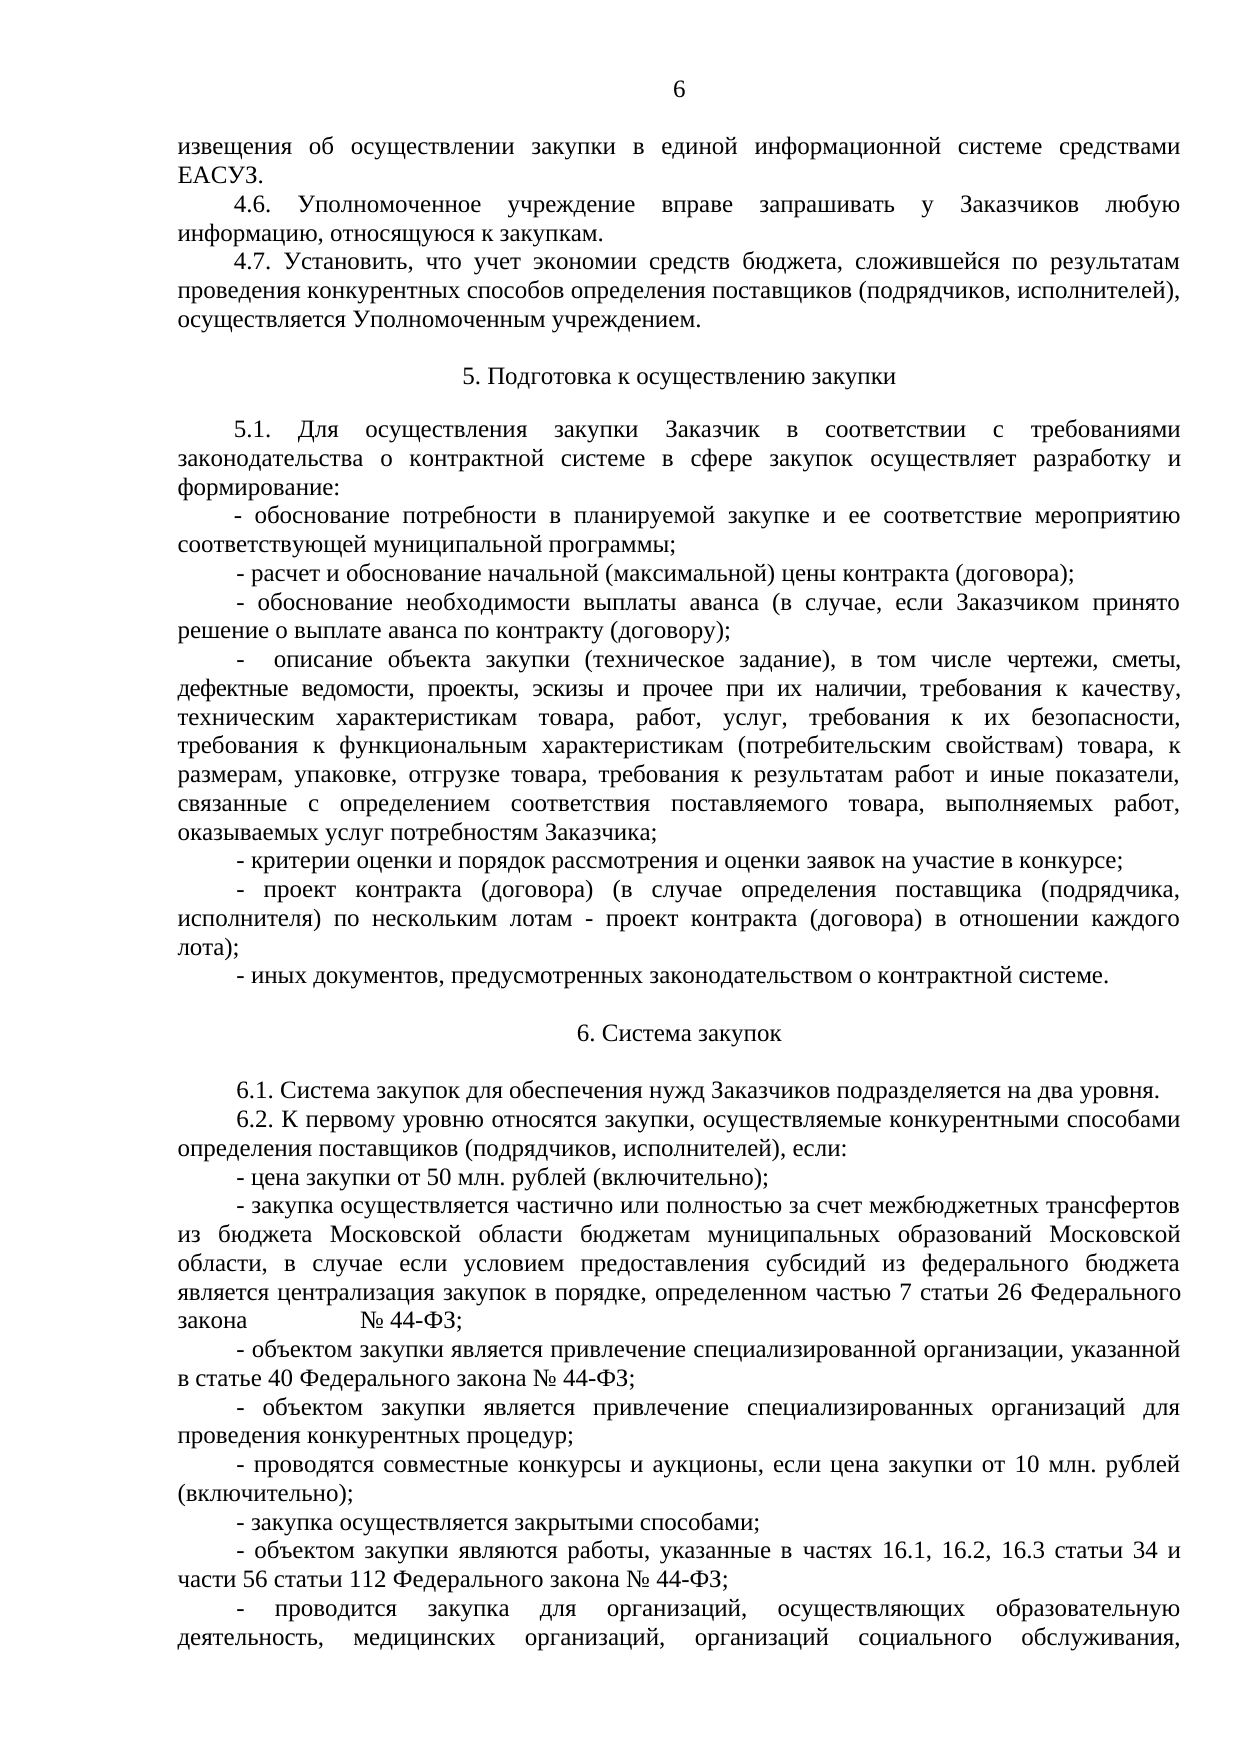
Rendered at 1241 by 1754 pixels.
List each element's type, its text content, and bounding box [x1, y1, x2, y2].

text - объектом закупки является привлечение специализированной организации, указанной в статье 40 Федерального закона № 44-ФЗ; [177, 1334, 1181, 1392]
text - закупка осуществляется частично или полностью за счет межбюджетных трансфертов из бюджета Московской области бюджетам муниципальных образований Московской области, в случае если условием предоставления субсидий из федерального бюджета является централизация закупок в порядке, определенном частью 7 статьи 26 Федерального закона № 44-ФЗ; [177, 1190, 1181, 1334]
text - критерии оценки и порядок рассмотрения и оценки заявок на участие в конкурсе; [177, 845, 1181, 874]
text 4.6. Уполномоченное учреждение вправе запрашивать у Заказчиков любую информацию, относящуюся к закупкам. [177, 189, 1181, 246]
text 6.2. К первому уровню относятся закупки, осуществляемые конкурентными способами определения поставщиков (подрядчиков, исполнителей), если: [177, 1104, 1181, 1162]
text 5.1. Для осуществления закупки Заказчик в соответствии с требованиями законодательства о контрактной системе в сфере закупок осуществляет разработку и формирование: [177, 414, 1181, 500]
text - расчет и обоснование начальной (максимальной) цены контракта (договора); [177, 558, 1181, 587]
text - обоснование необходимости выплаты аванса (в случае, если Заказчиком принято решение о выплате аванса по контракту (договору); [177, 587, 1181, 644]
text 5. Подготовка к осуществлению закупки [177, 361, 1181, 390]
text - объектом закупки является привлечение специализированных организаций для проведения конкурентных процедур; [177, 1392, 1181, 1449]
text - описание объекта закупки (техническое задание), в том числе чертежи, сметы, дефектные ведомости, проекты, эскизы и прочее при их наличии, требования к качеству, техническим характеристикам товара, работ, услуг, требования к их безопасности, требования к функциональным характеристикам (потребительским свойствам) товара, к размерам, упаковке, отгрузке товара, требования к результатам работ и иные показатели, связанные с определением соответствия поставляемого товара, выполняемых работ, оказываемых услуг потребностям Заказчика; [177, 644, 1181, 845]
text - иных документов, предусмотренных законодательством о контрактной системе. [236, 960, 1181, 989]
text 4.7. Установить, что учет экономии средств бюджета, сложившейся по результатам проведения конкурентных способов определения поставщиков (подрядчиков, исполнителей), осуществляется Уполномоченным учреждением. [177, 246, 1181, 333]
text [177, 1593, 1181, 1650]
text - объектом закупки являются работы, указанные в частях 16.1, 16.2, 16.3 статьи 34 и части 56 статьи 112 Федерального закона № 44-ФЗ; [177, 1535, 1181, 1593]
text - проект контракта (договора) (в случае определения поставщика (подрядчика, исполнителя) по нескольким лотам - проект контракта (договора) в отношении каждого лота); [177, 874, 1181, 960]
text 6. Система закупок [177, 1018, 1181, 1047]
text - проводятся совместные конкурсы и аукционы, если цена закупки от 10 млн. рублей (включительно); [177, 1449, 1181, 1507]
text - обоснование потребности в планируемой закупке и ее соответствие мероприятию соответствующей муниципальной программы; [177, 500, 1181, 558]
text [177, 131, 1181, 189]
text - цена закупки от 50 млн. рублей (включительно); [177, 1162, 1181, 1190]
text 6.1. Система закупок для обеспечения нужд Заказчиков подразделяется на два уровня. [177, 1075, 1181, 1104]
text - закупка осуществляется закрытыми способами; [177, 1507, 1181, 1535]
